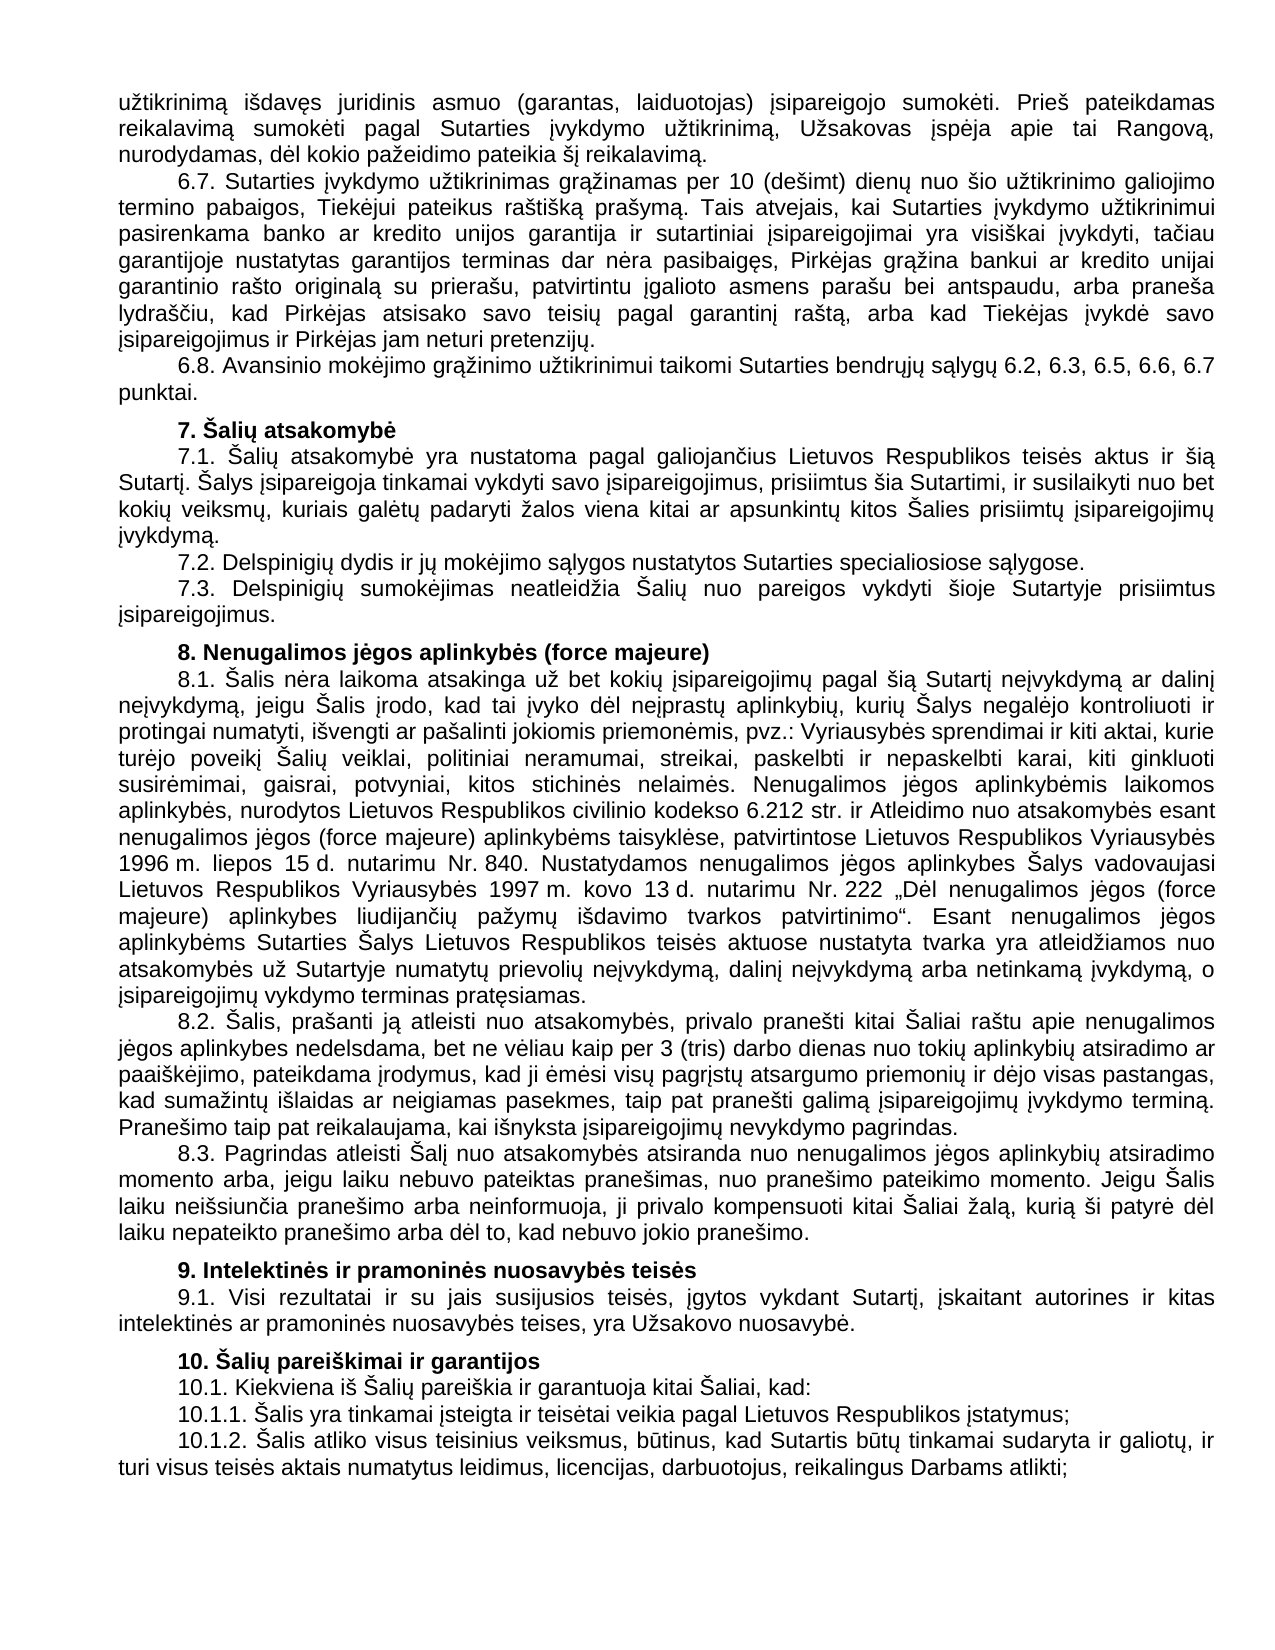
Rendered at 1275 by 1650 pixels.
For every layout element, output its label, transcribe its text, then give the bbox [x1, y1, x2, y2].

text 6.7. Sutarties įvykdymo užtikrinimas grąžinamas per 10 (dešimt) dienų nuo šio užtikrinimo galiojimo termino pabaigos, Tiekėjui pateikus raštišką prašymą. Tais atvejais, kai Sutarties įvykdymo užtikrinimui pasirenkama banko ar kredito unijos garantija ir sutartiniai įsipareigojimai yra visiškai įvykdyti, tačiau garantijoje nustatytas garantijos terminas dar nėra pasibaigęs, Pirkėjas grąžina bankui ar kredito unijai garantinio rašto originalą su prierašu, patvirtintu įgalioto asmens parašu bei antspaudu, arba praneša lydraščiu, kad Pirkėjas atsisako savo teisių pagal garantinį raštą, arba kad Tiekėjas įvykdė savo įsipareigojimus ir Pirkėjas jam neturi pretenzijų. [118, 168, 1216, 352]
text 8.3. Pagrindas atleisti Šalį nuo atsakomybės atsiranda nuo nenugalimos jėgos aplinkybių atsiradimo momento arba, jeigu laiku nebuvo pateiktas pranešimas, nuo pranešimo pateikimo momento. Jeigu Šalis laiku neišsiunčia pranešimo arba neinformuoja, ji privalo kompensuoti kitai Šaliai žalą, kurią ši patyrė dėl laiku nepateikto pranešimo arba dėl to, kad nebuvo jokio pranešimo. [118, 1140, 1216, 1245]
text 7.2. Delspinigių dydis ir jų mokėjimo sąlygos nustatytos Sutarties specialiosiose sąlygose. [118, 548, 1216, 575]
text 9. Intelektinės ir pramoninės nuosavybės teisės [118, 1257, 1216, 1283]
text 10.1. Kiekviena iš Šalių pareiškia ir garantuoja kitai Šaliai, kad: [118, 1374, 1216, 1401]
text 8.2. Šalis, prašanti ją atleisti nuo atsakomybės, privalo pranešti kitai Šaliai raštu apie nenugalimos jėgos aplinkybes nedelsdama, bet ne vėliau kaip per 3 (tris) darbo dienas nuo tokių aplinkybių atsiradimo ar paaiškėjimo, pateikdama įrodymus, kad ji ėmėsi visų pagrįstų atsargumo priemonių ir dėjo visas pastangas, kad sumažintų išlaidas ar neigiamas pasekmes, taip pat pranešti galimą įsipareigojimų įvykdymo terminą. Pranešimo taip pat reikalaujama, kai išnyksta įsipareigojimų nevykdymo pagrindas. [118, 1008, 1216, 1140]
text 7. Šalių atsakomybė [118, 417, 1216, 443]
text 10. Šalių pareiškimai ir garantijos [118, 1348, 1216, 1374]
text 10.1.2. Šalis atliko visus teisinius veiksmus, būtinus, kad Sutartis būtų tinkamai sudaryta ir galiotų, ir turi visus teisės aktais numatytus leidimus, licencijas, darbuotojus, reikalingus Darbams atlikti; [118, 1427, 1216, 1480]
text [118, 89, 1216, 168]
text 6.8. Avansinio mokėjimo grąžinimo užtikrinimui taikomi Sutarties bendrųjų sąlygų 6.2, 6.3, 6.5, 6.6, 6.7 punktai. [118, 352, 1216, 405]
text 9.1. Visi rezultatai ir su jais susijusios teisės, įgytos vykdant Sutartį, įskaitant autorines ir kitas intelektinės ar pramoninės nuosavybės teises, yra Užsakovo nuosavybė. [118, 1283, 1216, 1336]
text 7.1. Šalių atsakomybė yra nustatoma pagal galiojančius Lietuvos Respublikos teisės aktus ir šią Sutartį. Šalys įsipareigoja tinkamai vykdyti savo įsipareigojimus, prisiimtus šia Sutartimi, ir susilaikyti nuo bet kokių veiksmų, kuriais galėtų padaryti žalos viena kitai ar apsunkintų kitos Šalies prisiimtų įsipareigojimų įvykdymą. [118, 443, 1216, 548]
text 8.1. Šalis nėra laikoma atsakinga už bet kokių įsipareigojimų pagal šią Sutartį neįvykdymą ar dalinį neįvykdymą, jeigu Šalis įrodo, kad tai įvyko dėl neįprastų aplinkybių, kurių Šalys negalėjo kontroliuoti ir protingai numatyti, išvengti ar pašalinti jokiomis priemonėmis, pvz.: Vyriausybės sprendimai ir kiti aktai, kurie turėjo poveikį Šalių veiklai, politiniai neramumai, streikai, paskelbti ir nepaskelbti karai, kiti ginkluoti susirėmimai, gaisrai, potvyniai, kitos stichinės nelaimės. Nenugalimos jėgos aplinkybėmis laikomos aplinkybės, nurodytos Lietuvos Respublikos civilinio kodekso 6.212 str. ir Atleidimo nuo atsakomybės esant nenugalimos jėgos (force majeure) aplinkybėms taisyklėse, patvirtintose Lietuvos Respublikos Vyriausybės 1996 m. liepos 15 d. nutarimu Nr. 840. Nustatydamos nenugalimos jėgos aplinkybes Šalys vadovaujasi Lietuvos Respublikos Vyriausybės 1997 m. kovo 13 d. nutarimu Nr. 222 „Dėl nenugalimos jėgos (force majeure) aplinkybes liudijančių pažymų išdavimo tvarkos patvirtinimo“. Esant nenugalimos jėgos aplinkybėms Sutarties Šalys Lietuvos Respublikos teisės aktuose nustatyta tvarka yra atleidžiamos nuo atsakomybės už Sutartyje numatytų prievolių neįvykdymą, dalinį neįvykdymą arba netinkamą įvykdymą, o įsipareigojimų vykdymo terminas pratęsiamas. [118, 666, 1216, 1008]
text 7.3. Delspinigių sumokėjimas neatleidžia Šalių nuo pareigos vykdyti šioje Sutartyje prisiimtus įsipareigojimus. [118, 575, 1216, 627]
text 10.1.1. Šalis yra tinkamai įsteigta ir teisėtai veikia pagal Lietuvos Respublikos įstatymus; [118, 1401, 1216, 1427]
text 8. Nenugalimos jėgos aplinkybės (force majeure) [118, 639, 1216, 666]
